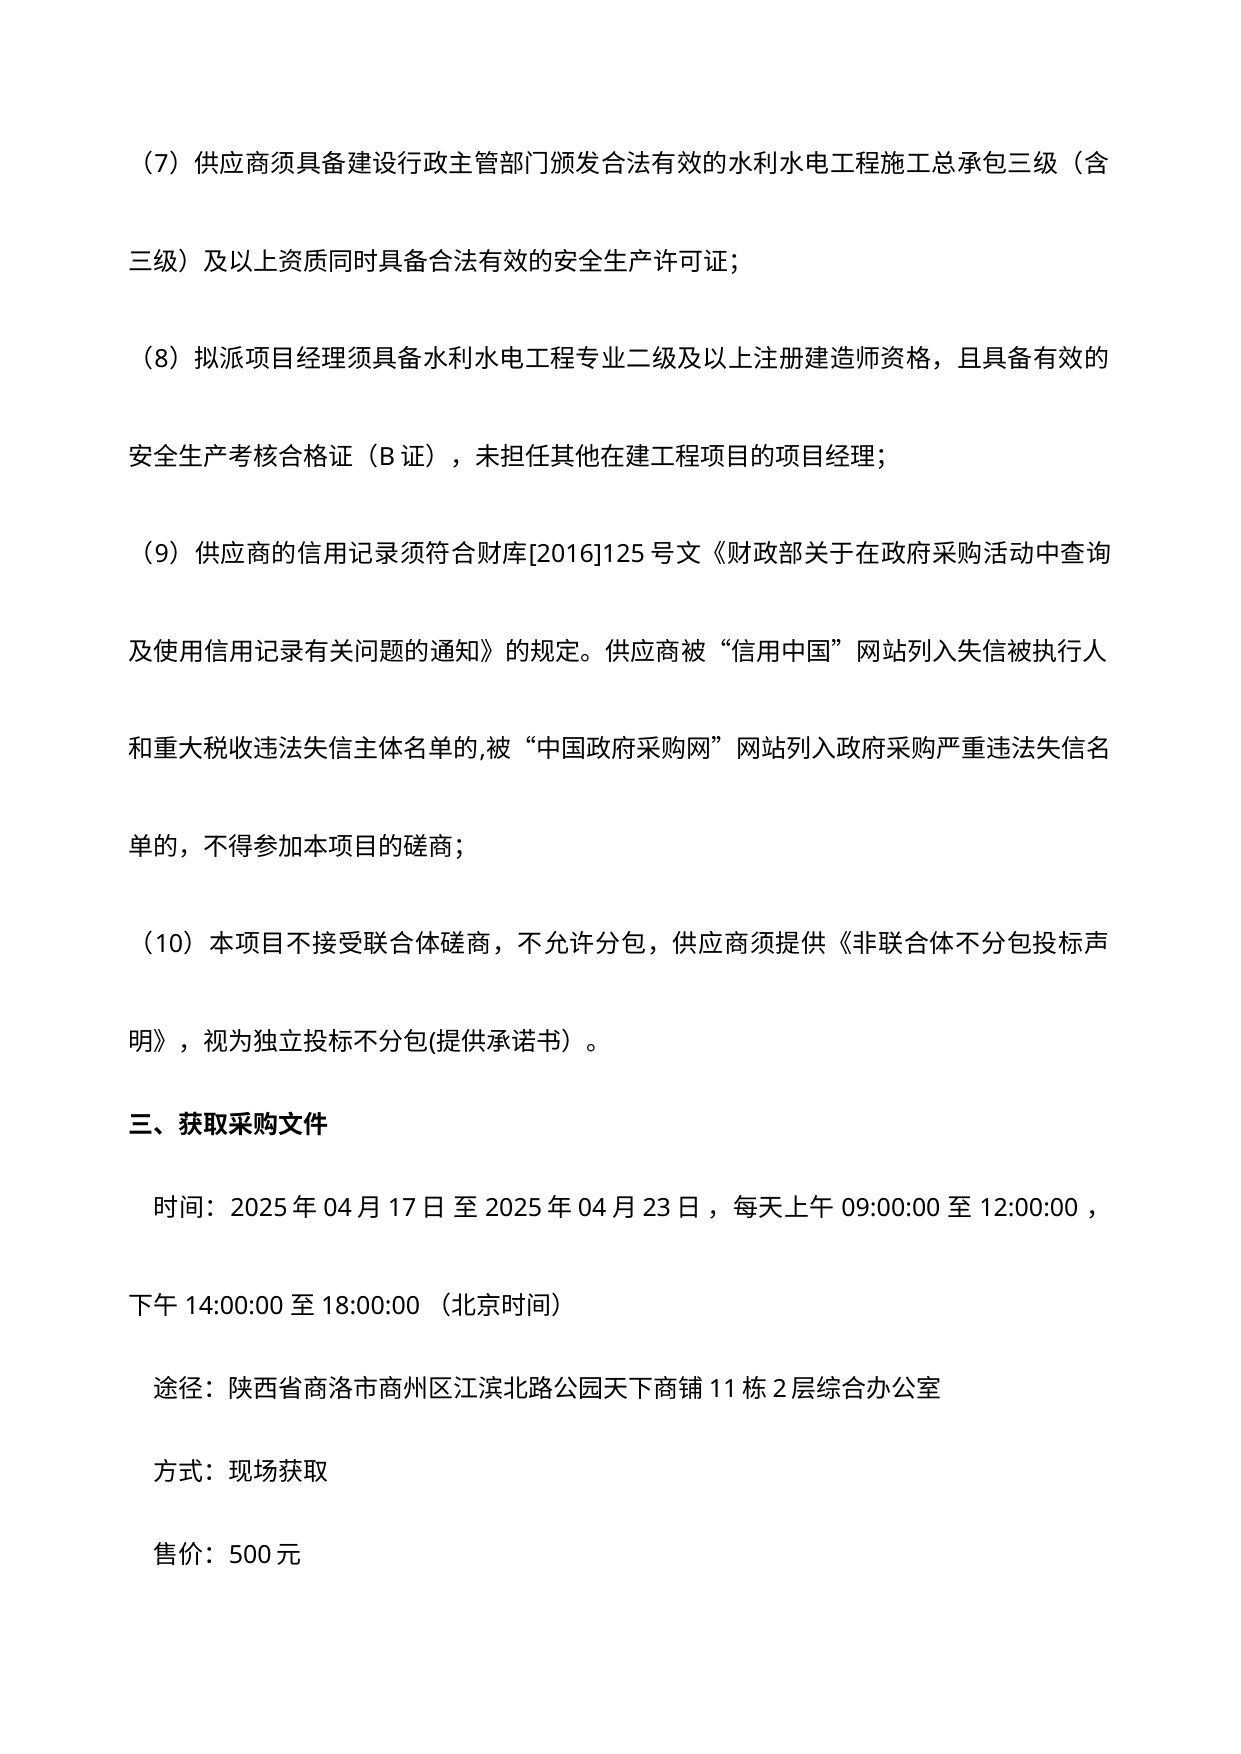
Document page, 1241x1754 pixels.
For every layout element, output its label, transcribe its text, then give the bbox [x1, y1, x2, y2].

text 售价：500元 [129, 1520, 1111, 1585]
text 三、获取采购文件 [129, 1090, 1111, 1155]
text 途径：陕西省商洛市商州区江滨北路公园天下商铺11栋2层综合办公室 [129, 1354, 1111, 1419]
text 方式：现场获取 [129, 1437, 1111, 1502]
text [129, 129, 1111, 1072]
text 时间：2025年04月17日 至 2025年04月23日 ，每天上午 09:00:00 至 12:00:00 ，下午 14:00:00 至 18:00:00 （北京时间） [129, 1173, 1111, 1336]
